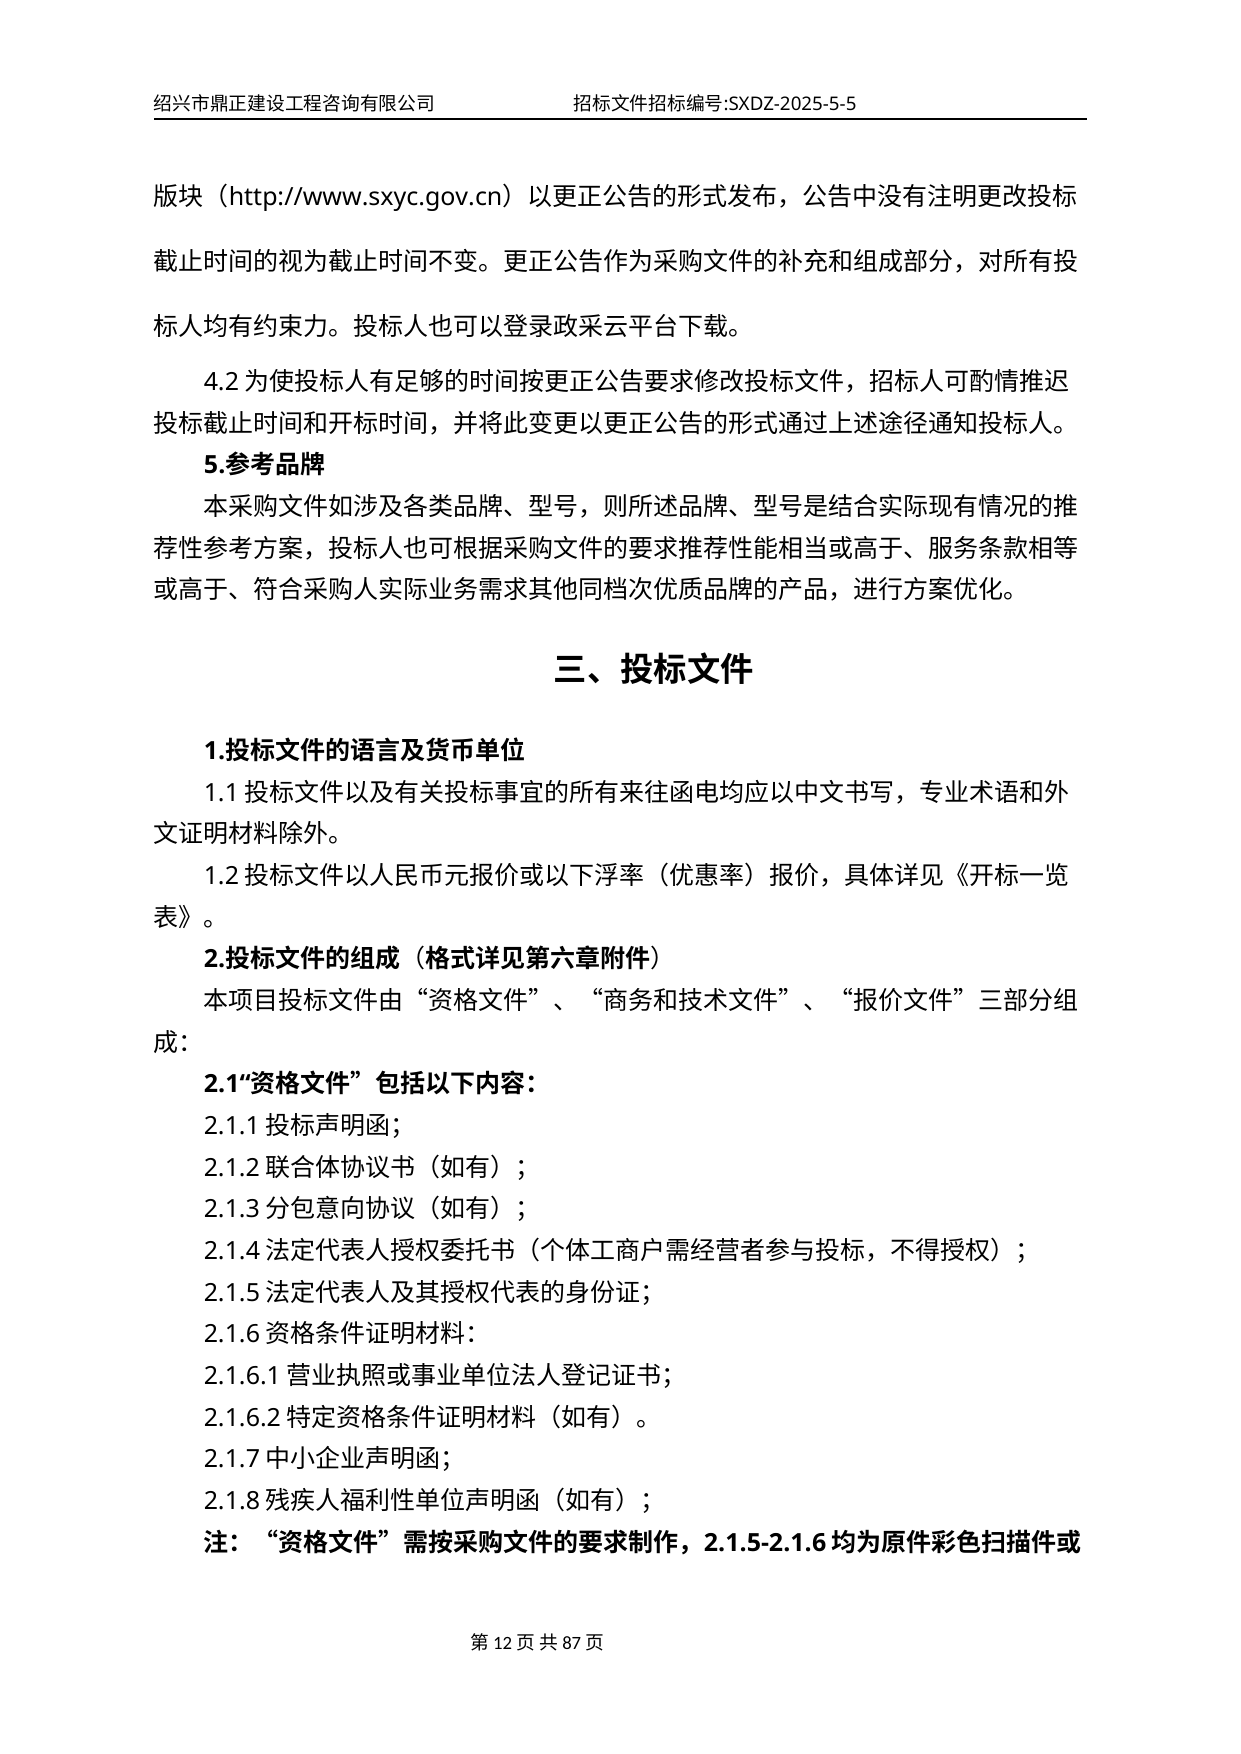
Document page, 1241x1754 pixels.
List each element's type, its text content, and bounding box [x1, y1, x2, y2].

text 2.1.7中小企业声明函； [153, 1434, 1087, 1476]
text 5.参考品牌 [153, 440, 1087, 482]
text 2.1.6.1营业执照或事业单位法人登记证书； [153, 1351, 1087, 1393]
text 本项目投标文件由“资格文件”、“商务和技术文件”、“报价文件”三部分组成： [153, 976, 1087, 1059]
text 2.1.2联合体协议书（如有）； [153, 1143, 1087, 1184]
text 2.1.6.2特定资格条件证明材料（如有）。 [153, 1393, 1087, 1434]
text 1.1投标文件以及有关投标事宜的所有来往函电均应以中文书写，专业术语和外文证明材料除外。 [153, 768, 1087, 851]
subtitle 三、投标文件 [153, 634, 1087, 699]
text 2.1.1投标声明函； [153, 1101, 1087, 1143]
text 2.1.5法定代表人及其授权代表的身份证； [153, 1268, 1087, 1309]
text 2.1“资格文件”包括以下内容： [153, 1059, 1087, 1101]
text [153, 1518, 1087, 1559]
text 本采购文件如涉及各类品牌、型号，则所述品牌、型号是结合实际现有情况的推荐性参考方案，投标人也可根据采购文件的要求推荐性能相当或高于、服务条款相等或高于、符合采购人实际业务需求其他同档次优质品牌的产品，进行方案优化。 [153, 482, 1087, 607]
list 2.投标文件的组成（格式详见第六章附件） [153, 934, 1087, 976]
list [153, 162, 1087, 357]
text 2.1.4法定代表人授权委托书（个体工商户需经营者参与投标，不得授权）； [153, 1226, 1087, 1268]
text 2.1.3分包意向协议（如有）； [153, 1184, 1087, 1226]
text 4.2为使投标人有足够的时间按更正公告要求修改投标文件，招标人可酌情推迟投标截止时间和开标时间，并将此变更以更正公告的形式通过上述途径通知投标人。 [153, 357, 1087, 440]
text 2.1.6资格条件证明材料： [153, 1309, 1087, 1351]
text 1.2投标文件以人民币元报价或以下浮率（优惠率）报价，具体详见《开标一览表》。 [153, 851, 1087, 934]
list 1.投标文件的语言及货币单位 [153, 726, 1087, 768]
text 2.1.8残疾人福利性单位声明函（如有）； [153, 1476, 1087, 1518]
